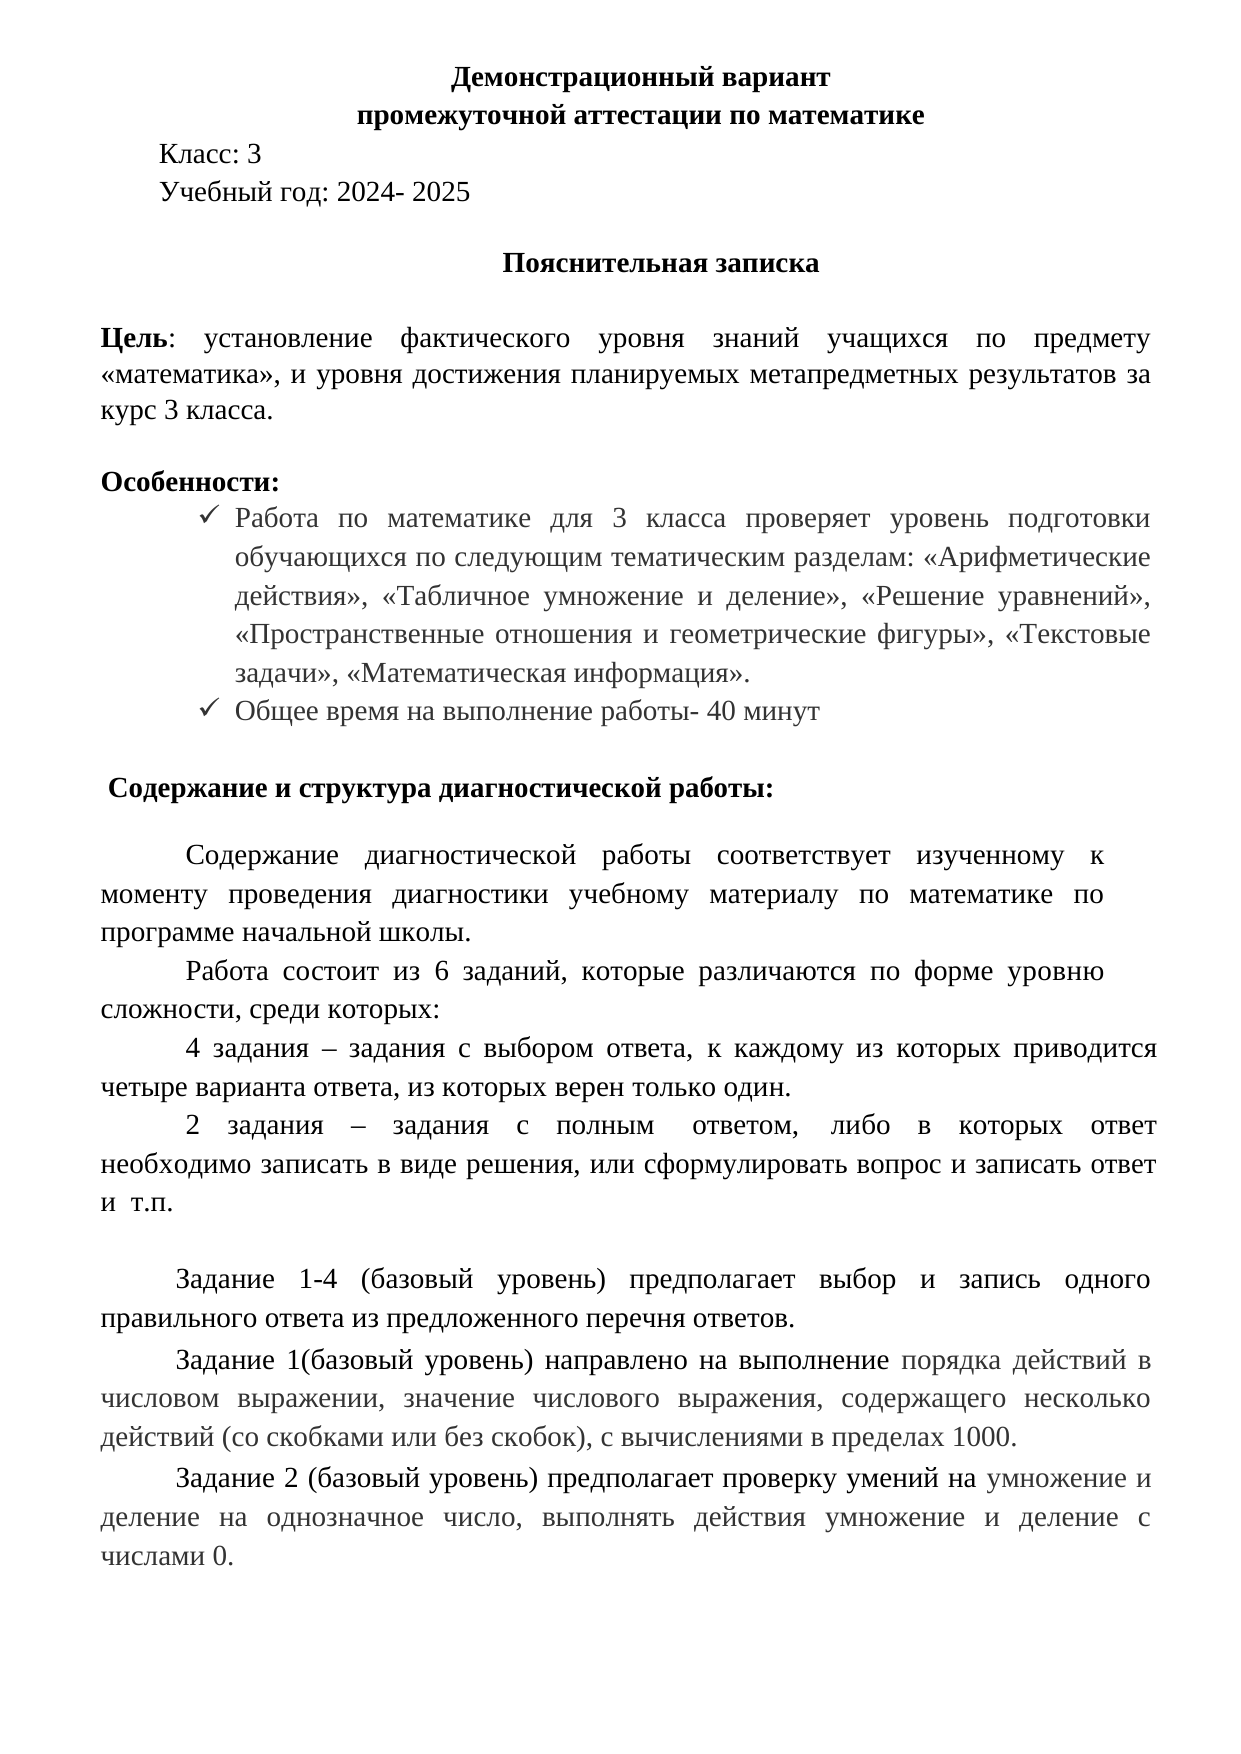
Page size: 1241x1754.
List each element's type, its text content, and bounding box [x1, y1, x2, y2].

list Работа по математике для 3 класса проверяет уровень подготовки обучающихся по следующим тематическим разделам: «Арифметические действия», «Табличное умножение и деление», «Решение уравнений», «Пространственные отношения и геометрические фигуры», «Текстовые задачи», «Математическая информация». [197, 500, 1152, 688]
text Задание 1(базовый уровень) направлено на выполнение порядка действий в числовом выражении, значение числового выражения, содержащего несколько действий (со скобками или без скобок), с вычислениями в пределах 1000. [100, 1414, 1152, 1452]
text Класс: 3 [100, 136, 1093, 169]
text Демонстрационный вариант [189, 59, 1093, 92]
text Содержание диагностической работы соответствует изученному к моменту проведения диагностики учебному материалу по математике по программе начальной школы. [100, 837, 1105, 948]
text Работа состоит из 6 заданий, которые различаются по форме уровню сложности, среди которых: [100, 953, 1105, 1025]
text Задание 1(базовый уровень) направлено на выполнение порядка действий в числовом выражении, значение числового выражения, содержащего несколько действий (со скобками или без скобок), с вычислениями в пределах 1000. [100, 1342, 1152, 1380]
text Пояснительная записка [189, 245, 1093, 278]
text промежуточной аттестации по математике [189, 97, 1093, 131]
text Учебный год: 2024- 2025 [100, 174, 1093, 208]
list Общее время на выполнение работы- 40 минут [197, 693, 1152, 727]
text Особенности: [100, 464, 1152, 498]
text Задание 2 (базовый уровень) предполагает проверку умений на умножение и деление на однозначное число, выполнять действия умножение и деление с числами 0. [100, 1461, 1152, 1499]
text 4 задания – задания с выбором ответа, к каждому из которых приводится четыре варианта ответа, из которых верен только один. [100, 1030, 1158, 1102]
text Задание 1-4 (базовый уровень) предполагает выбор и запись одного правильного ответа из предложенного перечня ответов. [100, 1261, 1152, 1333]
text Содержание и структура диагностической работы: [100, 770, 1154, 804]
text Цель: установление фактического уровня знаний учащихся по предмету «математика», и уровня достижения планируемых метапредметных результатов за курс 3 класса. [100, 320, 1152, 426]
text 2 задания – задания с полным ответом, либо в которых ответ необходимо записать в виде решения, или сформулировать вопрос и записать ответ и т.п. [100, 1107, 1157, 1218]
text Задание 2 (базовый уровень) предполагает проверку умений на умножение и деление на однозначное число, выполнять действия умножение и деление с числами 0. [100, 1533, 1152, 1571]
